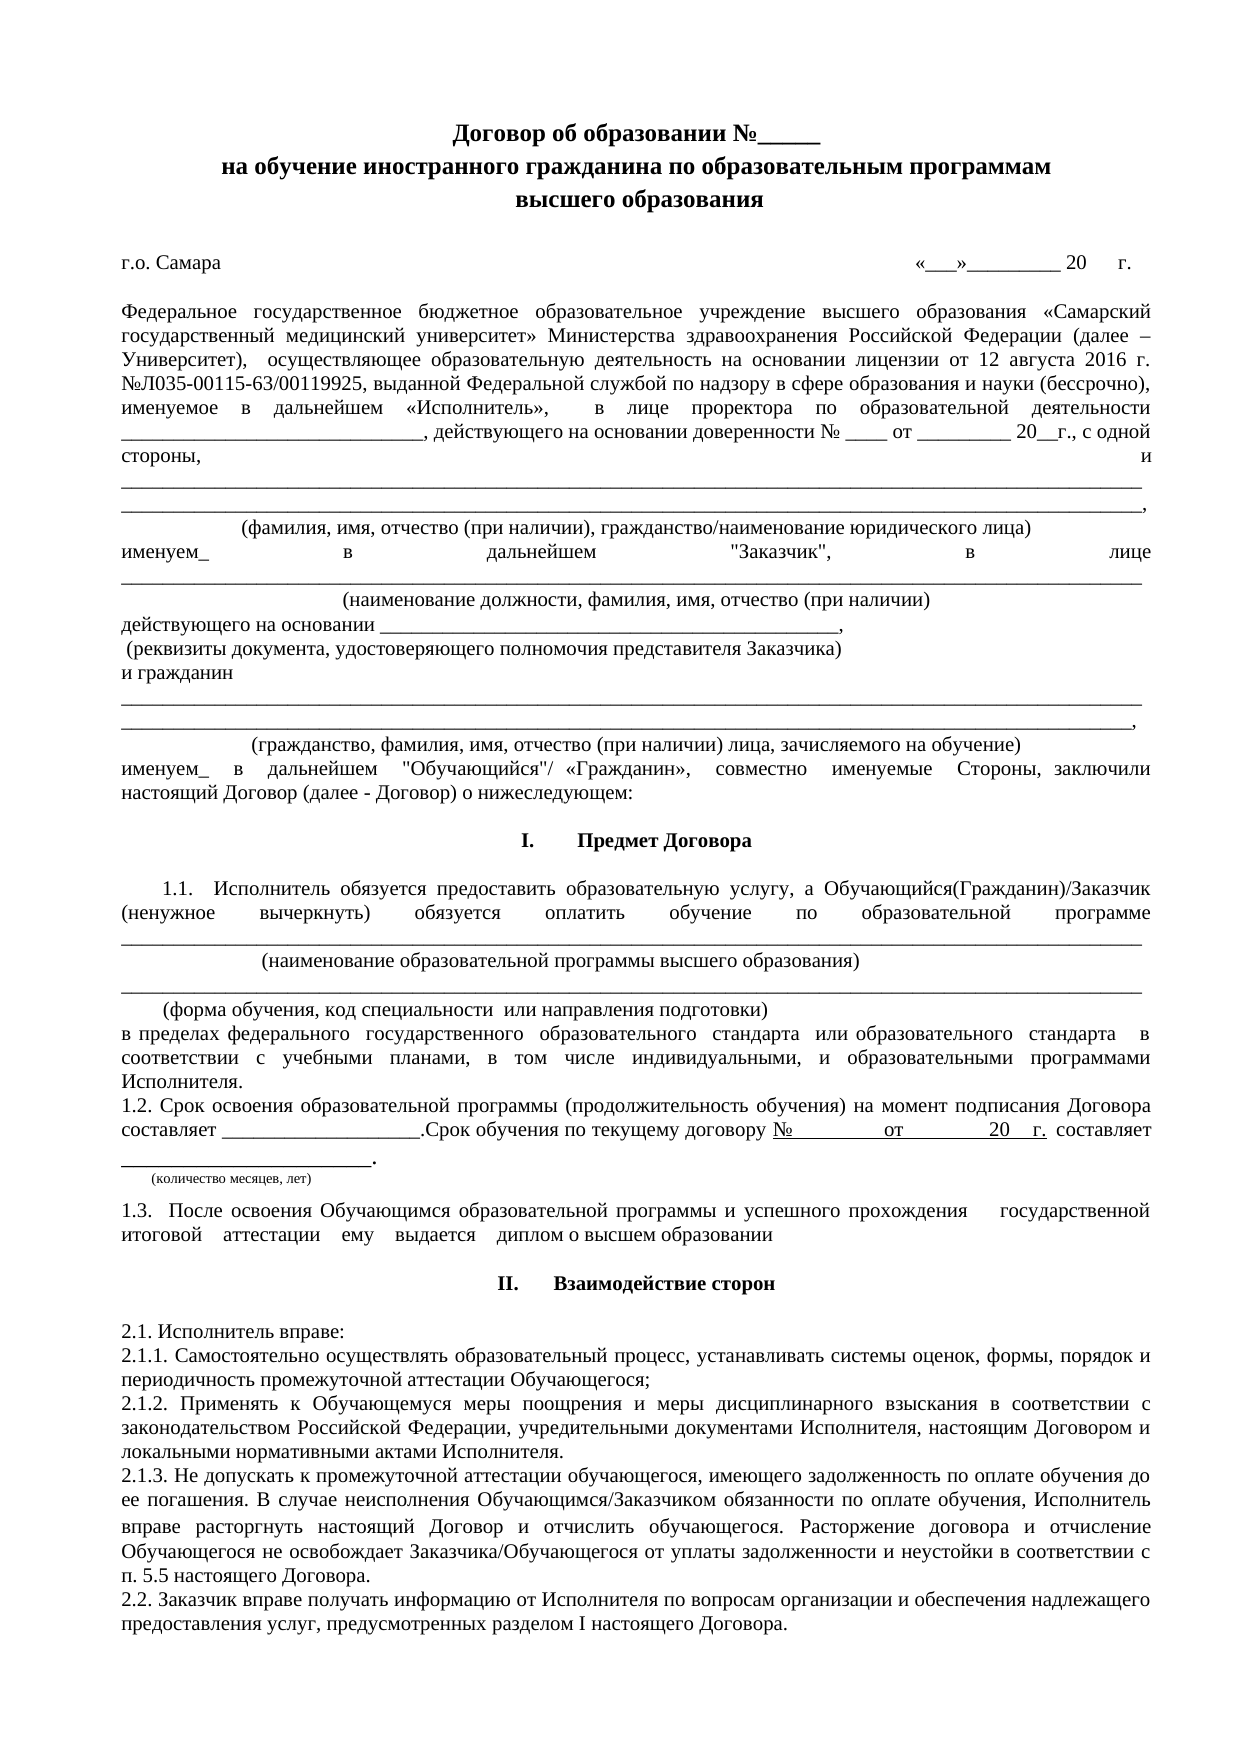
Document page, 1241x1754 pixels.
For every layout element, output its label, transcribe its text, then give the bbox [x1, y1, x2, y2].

text действующего на основании ____________________________________________, [121, 611, 1152, 636]
text Договор об образовании №_____ [121, 118, 1152, 147]
text (гражданство, фамилия, имя, отчество (при наличии) лица, зачисляемого на обучение) [121, 732, 1152, 756]
text 1.3. После освоения Обучающимся образовательной программы и успешного прохождения государственной итоговой аттестации ему выдается диплом о высшем образовании [121, 1198, 1152, 1246]
text (реквизиты документа, удостоверяющего полномочия представителя Заказчика) [121, 636, 1152, 659]
text 2.2. Заказчик вправе получать информацию от Исполнителя по вопросам организации и обеспечения надлежащего предоставления услуг, предусмотренных разделом I настоящего Договора. [121, 1587, 1152, 1635]
text (фамилия, имя, отчество (при наличии), гражданство/наименование юридического лица) [121, 515, 1152, 539]
text 2.1. Исполнитель вправе: [121, 1319, 1152, 1343]
text (форма обучения, код специальности или направления подготовки) [121, 996, 1152, 1021]
text 1.1. Исполнитель обязуется предоставить образовательную услугу, а Обучающийся(Гражданин)/Заказчик (ненужное вычеркнуть) обязуется оплатить обучение по образовательной программе __________________________________________________________________________________________________ [121, 876, 1152, 948]
text (наименование должности, фамилия, имя, отчество (при наличии) [121, 587, 1152, 611]
text __________________________________________________________________________________________________ [121, 972, 1152, 996]
list Предмет Договора [121, 828, 1152, 852]
text (количество месяцев, лет) [148, 1169, 1152, 1198]
text 2.1.2. Применять к Обучающемуся меры поощрения и меры дисциплинарного взыскания в соответствии с законодательством Российской Федерации, учредительными документами Исполнителя, настоящим Договором и локальными нормативными актами Исполнителя. [121, 1391, 1152, 1463]
text именуем_ в дальнейшем "Заказчик", в лице __________________________________________________________________________________________________ [121, 539, 1152, 587]
text именуем_ в дальнейшем "Обучающийся"/ «Гражданин», совместно именуемые Стороны, заключили настоящий Договор (далее - Договор) о нижеследующем: [121, 756, 1152, 804]
text 2.1.3. Не допускать к промежуточной аттестации обучающегося, имеющего задолженность по оплате обучения до ее погашения. В случае неисполнения Обучающимся/Заказчиком обязанности по оплате обучения, Исполнитель вправе расторгнуть настоящий Договор и отчислить обучающегося. Расторжение договора и отчисление Обучающегося не освобождает Заказчика/Обучающегося от уплаты задолженности и неустойки в соответствии с п. 5.5 настоящего Договора. [121, 1463, 1152, 1587]
text 1.2. Срок освоения образовательной программы (продолжительность обучения) на момент подписания Договора составляет ___________________.Срок обучения по текущему договору № от 20 г. составляет ____________________. [121, 1093, 1152, 1169]
list Взаимодействие сторон [121, 1271, 1152, 1294]
text высшего образования [121, 184, 1152, 213]
text на обучение иностранного гражданина по образовательным программам [121, 151, 1152, 180]
text 2.1.1. Самостоятельно осуществлять образовательный процесс, устанавливать системы оценок, формы, порядок и периодичность промежуточной аттестации Обучающегося; [121, 1343, 1152, 1391]
text и гражданин [121, 659, 1152, 684]
text (наименование образовательной программы высшего образования) [121, 948, 1152, 972]
text г.о. Самара «___»_________ 20 г. [121, 250, 1152, 274]
text в пределах федерального государственного образовательного стандарта или образовательного стандарта в соответствии с учебными планами, в том числе индивидуальными, и образовательными программами Исполнителя. [121, 1021, 1152, 1093]
text ___________________________________________________________________________________________________________________________________________________________________________________________________, [121, 684, 1152, 732]
text Федеральное государственное бюджетное образовательное учреждение высшего образования «Самарский государственный медицинский университет» Министерства здравоохранения Российской Федерации (далее – Университет), осуществляющее образовательную деятельность на основании лицензии от 12 августа . №Л035-00115-63/00119925, выданной Федеральной службой по надзору в сфере образования и науки (бессрочно), именуемое в дальнейшем «Исполнитель», в лице проректора по образовательной деятельности _____________________________, действующего на основании доверенности № ____ от _________ 20__г., с одной стороны, и ____________________________________________________________________________________________________________________________________________________________________________________________________, [121, 299, 1152, 515]
